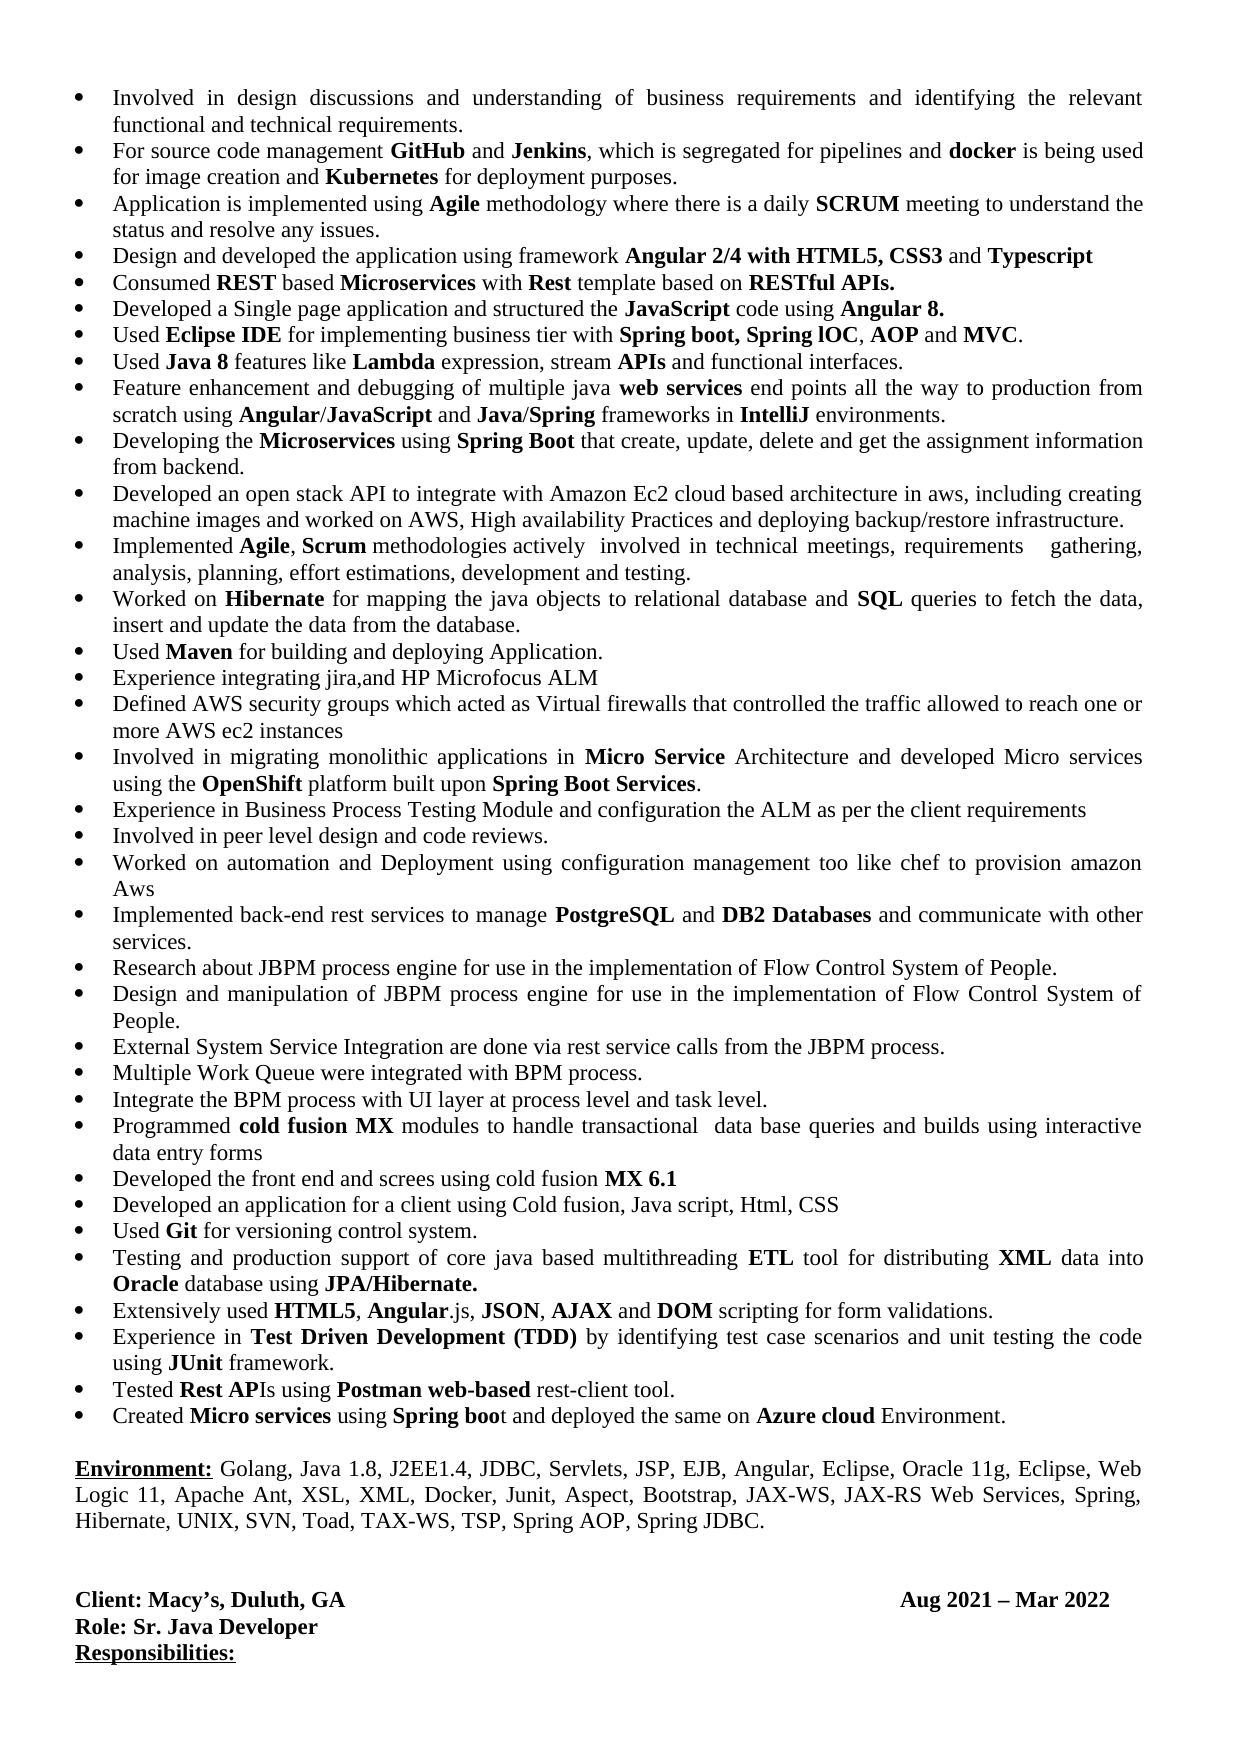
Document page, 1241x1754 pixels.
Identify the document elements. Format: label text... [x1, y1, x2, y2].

list Application is implemented using Agile methodology where there is a daily SCRUM meeting to understand the status and resolve any issues. [75, 190, 1144, 242]
list Developed a Single page application and structured the JavaScript code using Angular 8. [75, 295, 1144, 322]
list Programmed cold fusion MX modules to handle transactional data base queries and builds using interactive data entry forms [75, 1112, 1144, 1165]
list Developing the Microservices using Spring Boot that create, update, delete and get the assignment information from backend. [75, 427, 1144, 480]
list Used Maven for building and deploying Application. [75, 638, 1144, 664]
list Design and manipulation of JBPM process engine for use in the implementation of Flow Control System of People. [75, 980, 1144, 1033]
text Environment: Golang, Java 1.8, J2EE1.4, JDBC, Servlets, JSP, EJB, Angular, Eclipse, Oracle 11g, Eclipse, Web Logic 11, Apache Ant, XSL, XML, Docker, Junit, Aspect, Bootstrap, JAX-WS, JAX-RS Web Services, Spring, Hibernate, UNIX, SVN, Toad, TAX-WS, TSP, Spring AOP, Spring JDBC. [75, 1455, 1144, 1534]
list Implemented Agile, Scrum methodologies actively involved in technical meetings, requirements gathering, analysis, planning, effort estimations, development and testing. [75, 532, 1144, 585]
list Defined AWS security groups which acted as Virtual firewalls that controlled the traffic allowed to reach one or more AWS ec2 instances [75, 691, 1144, 743]
list Tested Rest APIs using Postman web-based rest-client tool. [75, 1376, 1144, 1402]
list Involved in migrating monolithic applications in Micro Service Architecture and developed Micro services using the OpenShift platform built upon Spring Boot Services. [75, 743, 1144, 796]
list Used Git for versioning control system. [75, 1218, 1144, 1244]
list Consumed REST based Microservices with Rest template based on RESTful APIs. [75, 269, 1144, 295]
list Created Micro services using Spring boot and deployed the same on Azure cloud Environment. [75, 1402, 1144, 1428]
list Involved in design discussions and understanding of business requirements and identifying the relevant functional and technical requirements. [75, 84, 1144, 137]
list Developed the front end and screes using cold fusion MX 6.1 [75, 1165, 1144, 1191]
list Used Eclipse IDE for implementing business tier with Spring boot, Spring lOC, AOP and MVC. [75, 322, 1144, 348]
text Responsibilities: [75, 1639, 1144, 1666]
list Experience in Test Driven Development (TDD) by identifying test case scenarios and unit testing the code using JUnit framework. [75, 1323, 1144, 1376]
list Worked on automation and Deployment using configuration management too like chef to provision amazon Aws [75, 849, 1144, 901]
list Involved in peer level design and code reviews. [75, 822, 1144, 849]
list Implemented back-end rest services to manage PostgreSQL and DB2 Databases and communicate with other services. [75, 901, 1144, 954]
list Developed an application for a client using Cold fusion, Java script, Html, CSS [75, 1191, 1144, 1218]
list Experience integrating jira,and HP Microfocus ALM [75, 664, 1144, 691]
list Experience in Business Process Testing Module and configuration the ALM as per the client requirements [75, 796, 1144, 822]
list Developed an open stack API to integrate with Amazon Ec2 cloud based architecture in aws, including creating machine images and worked on AWS, High availability Practices and deploying backup/restore infrastructure. [75, 480, 1144, 532]
text Client: Macy’s, Duluth, GA Aug 2021 – Mar 2022 [75, 1587, 1144, 1613]
list Multiple Work Queue were integrated with BPM process. [75, 1059, 1144, 1086]
list External System Service Integration are done via rest service calls from the JBPM process. [75, 1033, 1144, 1059]
list Testing and production support of core java based multithreading ETL tool for distributing XML data into Oracle database using JPA/Hibernate. [75, 1244, 1144, 1297]
list Research about JBPM process engine for use in the implementation of Flow Control System of People. [75, 954, 1144, 980]
list Extensively used HTML5, Angular.js, JSON, AJAX and DOM scripting for form validations. [75, 1297, 1144, 1323]
list Design and developed the application using framework Angular 2/4 with HTML5, CSS3 and Typescript [75, 242, 1144, 269]
text Role: Sr. Java Developer [75, 1613, 1144, 1639]
list For source code management GitHub and Jenkins, which is segregated for pipelines and docker is being used for image creation and Kubernetes for deployment purposes. [75, 137, 1144, 190]
list Integrate the BPM process with UI layer at process level and task level. [75, 1086, 1144, 1112]
list Used Java 8 features like Lambda expression, stream APIs and functional interfaces. [75, 348, 1144, 374]
list Worked on Hibernate for mapping the java objects to relational database and SQL queries to fetch the data, insert and update the data from the database. [75, 585, 1144, 638]
list Feature enhancement and debugging of multiple java web services end points all the way to production from scratch using Angular/JavaScript and Java/Spring frameworks in IntelliJ environments. [75, 374, 1144, 427]
